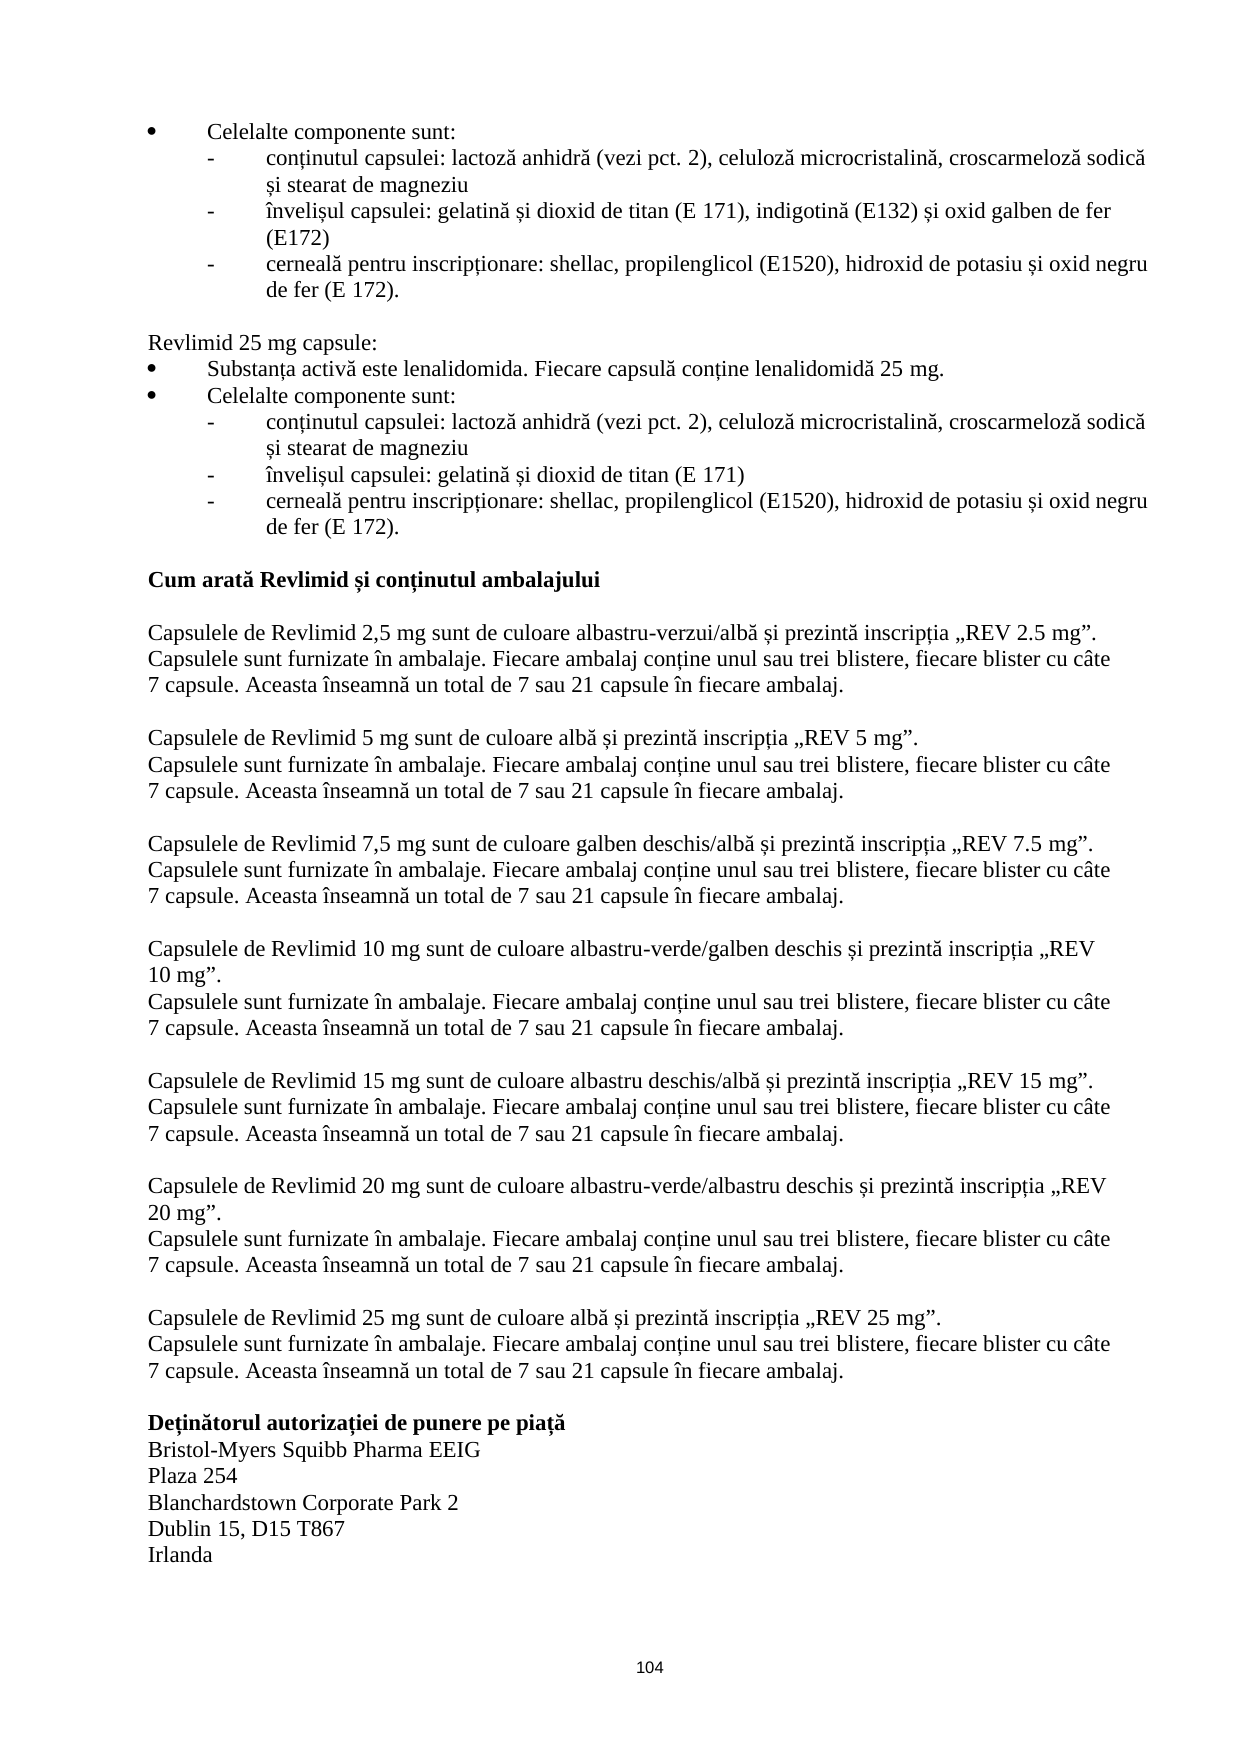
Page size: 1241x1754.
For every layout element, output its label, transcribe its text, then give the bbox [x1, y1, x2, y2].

list Capsulele de Revlimid 25 mg sunt de culoare albă și prezintă inscripția „REV 25 mg”. [148, 1304, 1152, 1330]
list cerneală pentru inscripționare: shellac, propilenglicol (E1520), hidroxid de potasiu și oxid negru de fer (E 172). [207, 487, 1152, 540]
list Revlimid 25 mg capsule: [148, 329, 1152, 355]
list Capsulele sunt furnizate în ambalaje. Fiecare ambalaj conține unul sau trei blistere, fiecare blister cu câte 7 capsule. Aceasta înseamnă un total de 7 sau 21 capsule în fiecare ambalaj. [148, 645, 1152, 698]
text Capsulele sunt furnizate în ambalaje. Fiecare ambalaj conține unul sau trei blistere, fiecare blister cu câte 7 capsule. Aceasta înseamnă un total de 7 sau 21 capsule în fiecare ambalaj. [148, 1093, 1152, 1146]
list cerneală pentru inscripționare: shellac, propilenglicol (E1520), hidroxid de potasiu și oxid negru de fer (E 172). [207, 250, 1152, 303]
list Deținătorul autorizației de punere pe piață [148, 1409, 1152, 1436]
text Bristol-Myers Squibb Pharma EEIG [148, 1436, 1152, 1462]
text Blanchardstown Corporate Park 2 [148, 1488, 1152, 1515]
list Capsulele sunt furnizate în ambalaje. Fiecare ambalaj conține unul sau trei blistere, fiecare blister cu câte 7 capsule. Aceasta înseamnă un total de 7 sau 21 capsule în fiecare ambalaj. [148, 988, 1152, 1041]
list Cum arată Revlimid și conținutul ambalajului [148, 566, 1152, 592]
list învelișul capsulei: gelatină și dioxid de titan (E 171) [207, 461, 1152, 487]
list Capsulele de Revlimid 5 mg sunt de culoare albă și prezintă inscripția „REV 5 mg”. [148, 724, 1152, 751]
list Irlanda [148, 1541, 1152, 1568]
text Capsulele sunt furnizate în ambalaje. Fiecare ambalaj conține unul sau trei blistere, fiecare blister cu câte 7 capsule. Aceasta înseamnă un total de 7 sau 21 capsule în fiecare ambalaj. [148, 1225, 1152, 1278]
text Capsulele de Revlimid 2,5 mg sunt de culoare albastru-verzui/albă și prezintă inscripția „REV 2.5 mg”. [148, 619, 1152, 645]
list Capsulele de Revlimid 10 mg sunt de culoare albastru-verde/galben deschis și prezintă inscripția „REV 10 mg”. [148, 935, 1152, 988]
text Capsulele sunt furnizate în ambalaje. Fiecare ambalaj conține unul sau trei blistere, fiecare blister cu câte 7 capsule. Aceasta înseamnă un total de 7 sau 21 capsule în fiecare ambalaj. [148, 1330, 1152, 1383]
text Plaza 254 [148, 1462, 1152, 1488]
text Capsulele sunt furnizate în ambalaje. Fiecare ambalaj conține unul sau trei blistere, fiecare blister cu câte 7 capsule. Aceasta înseamnă un total de 7 sau 21 capsule în fiecare ambalaj. [148, 856, 1152, 909]
list Capsulele sunt furnizate în ambalaje. Fiecare ambalaj conține unul sau trei blistere, fiecare blister cu câte 7 capsule. Aceasta înseamnă un total de 7 sau 21 capsule în fiecare ambalaj. [148, 751, 1152, 803]
list Capsulele de Revlimid 15 mg sunt de culoare albastru deschis/albă și prezintă inscripția „REV 15 mg”. [148, 1067, 1152, 1093]
text Dublin 15, D15 T867 [148, 1515, 1152, 1541]
list învelișul capsulei: gelatină și dioxid de titan (E 171), indigotină (E132) și oxid galben de fer (E172) [207, 197, 1152, 250]
list Capsulele de Revlimid 20 mg sunt de culoare albastru-verde/albastru deschis și prezintă inscripția „REV 20 mg”. [148, 1172, 1152, 1225]
list Capsulele de Revlimid 7,5 mg sunt de culoare galben deschis/albă și prezintă inscripția „REV 7.5 mg”. [148, 830, 1152, 856]
list Substanța activă este lenalidomida. Fiecare capsulă conține lenalidomidă 25 mg. [148, 355, 1152, 382]
list Celelalte componente sunt: [148, 382, 1152, 408]
list Celelalte componente sunt: [148, 118, 1152, 144]
list conținutul capsulei: lactoză anhidră (vezi pct. 2), celuloză microcristalină, croscarmeloză sodică și stearat de magneziu [207, 408, 1152, 461]
list conținutul capsulei: lactoză anhidră (vezi pct. 2), celuloză microcristalină, croscarmeloză sodică și stearat de magneziu [207, 144, 1152, 197]
